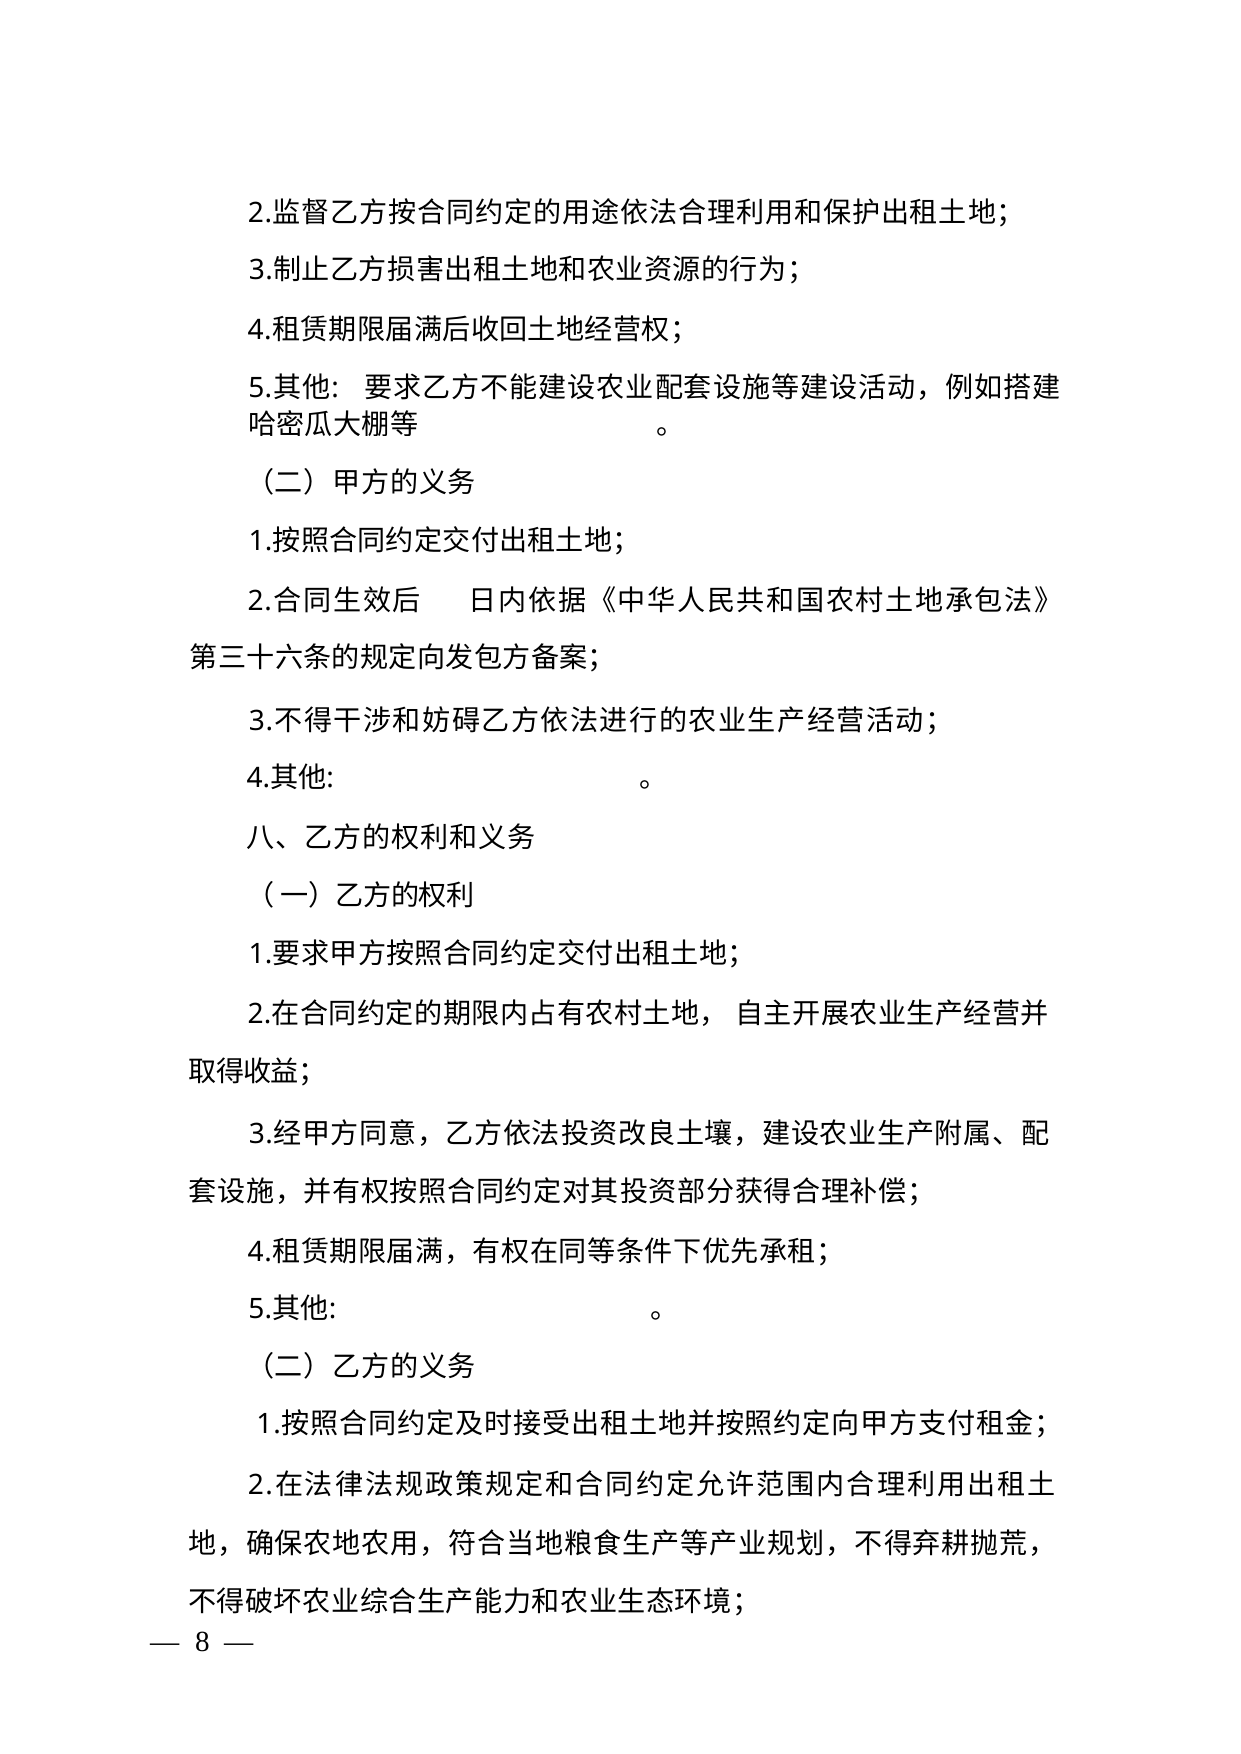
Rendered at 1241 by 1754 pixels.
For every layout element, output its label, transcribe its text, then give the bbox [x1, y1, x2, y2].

text 1.按照合同约定交付出租土地； [248, 520, 1063, 558]
text （ 一）乙方的权利 [246, 875, 1063, 913]
text 5.其他: 要求乙方不能建设农业配套设施等建设活动，例如搭建哈密瓜大棚等 。 [248, 367, 1063, 442]
text 4.租赁期限届满，有权在同等条件下优先承租； [247, 1231, 1063, 1268]
text 2.在法律法规政策规定和合同约定允许范围内合理利用出租土 地，确保农地农用，符合当地粮食生产等产业规划，不得弃耕抛荒，不得破坏农业综合生产能力和农业生态环境； [188, 1462, 1057, 1619]
text 1.要求甲方按照合同约定交付出租土地； [248, 933, 1063, 971]
text 2.监督乙方按合同约定的用途依法合理利用和保护出租土地； 3.制止乙方损害出租土地和农业资源的行为； [248, 190, 1025, 288]
text （二）乙方的义务 [246, 1346, 1063, 1384]
text 3.不得干涉和妨碍乙方依法进行的农业生产经营活动； 4.其他: 。 [246, 697, 954, 796]
text 4.租赁期限届满后收回土地经营权； [247, 309, 1063, 347]
text 八、乙方的权利和义务 [246, 817, 1063, 856]
text （二）甲方的义务 [246, 462, 1063, 500]
text 1.按照合同约定及时接受出租土地并按照约定向甲方支付租金； [150, 1404, 1062, 1441]
text 2.在合同约定的期限内占有农村土地， 自主开展农业生产经营并 取得收益； [188, 991, 1049, 1089]
text 3.经甲方同意，乙方依法投资改良土壤，建设农业生产附属、配 套设施，并有权按照合同约定对其投资部分获得合理补偿； [188, 1111, 1049, 1209]
text 5.其他: 。 [248, 1289, 1063, 1326]
text 2.合同生效后 日内依据《中华人民共和国农村土地承包法》 第三十六条的规定向发包方备案； [189, 578, 1063, 676]
